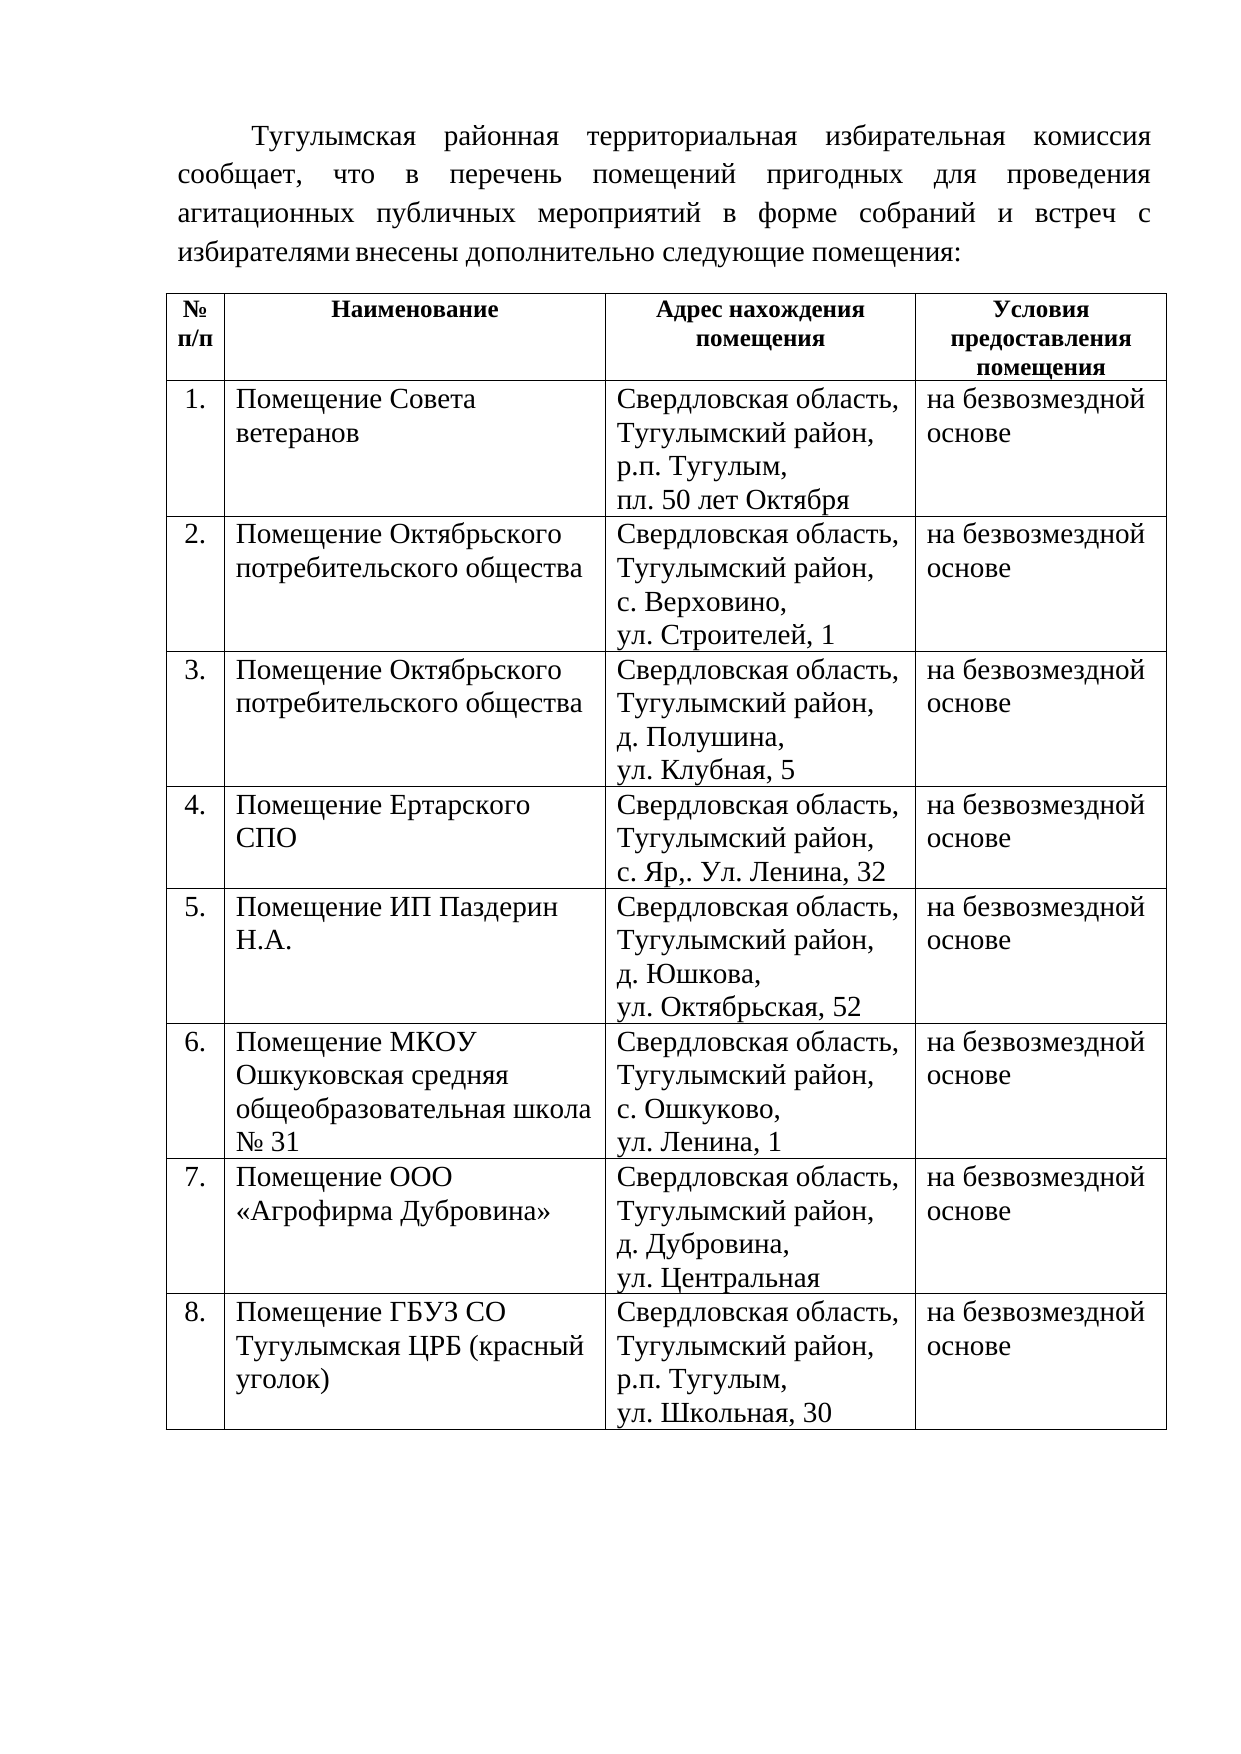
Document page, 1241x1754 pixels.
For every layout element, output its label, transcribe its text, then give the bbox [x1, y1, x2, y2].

table_cell 6. [167, 1024, 224, 1158]
table_cell на безвозмездной основе [916, 787, 1166, 888]
table_header Условия предоставления помещения [916, 294, 1166, 380]
table_cell 1. [167, 381, 224, 516]
table_cell на безвозмездной основе [916, 889, 1166, 1023]
table_cell 3. [167, 652, 224, 786]
table_cell на безвозмездной основе [916, 652, 1166, 786]
table_header Адрес нахождения помещения [606, 294, 915, 380]
table_cell Свердловская область, Тугулымский район, р.п. Тугулым, пл. 50 лет Октября [606, 381, 915, 516]
table_cell Помещение Октябрьского потребительского общества [225, 652, 605, 786]
table_cell Помещение ООО «Агрофирма Дубровина» [225, 1159, 605, 1293]
table_cell 8. [167, 1294, 224, 1428]
table_cell 2. [167, 517, 224, 651]
table_cell Свердловская область, Тугулымский район, р.п. Тугулым, ул. Школьная, 30 [606, 1294, 915, 1428]
table_cell Свердловская область, Тугулымский район, д. Дубровина, ул. Центральная [606, 1159, 915, 1293]
table_cell Свердловская область, Тугулымский район, с. Яр,. Ул. Ленина, 32 [606, 787, 915, 888]
table_header Наименование [225, 294, 605, 380]
table_cell Помещение Ертарского СПО [225, 787, 605, 888]
table_cell 5. [167, 889, 224, 1023]
table_header № п/п [167, 294, 224, 380]
table_cell 4. [167, 787, 224, 888]
table_cell Помещение МКОУ Ошкуковская средняя общеобразовательная школа № 31 [225, 1024, 605, 1158]
table_cell Свердловская область, Тугулымский район, д. Юшкова, ул. Октябрьская, 52 [606, 889, 915, 1023]
table_cell на безвозмездной основе [916, 381, 1166, 516]
table_cell Помещение Октябрьского потребительского общества [225, 517, 605, 651]
table_cell на безвозмездной основе [916, 1294, 1166, 1428]
table_cell на безвозмездной основе [916, 1024, 1166, 1158]
table_cell Свердловская область, Тугулымский район, с. Ошкуково, ул. Ленина, 1 [606, 1024, 915, 1158]
table_cell Свердловская область, Тугулымский район, д. Полушина, ул. Клубная, 5 [606, 652, 915, 786]
table_cell на безвозмездной основе [916, 1159, 1166, 1293]
table_cell Помещение ИП Паздерин Н.А. [225, 889, 605, 1023]
table_cell на безвозмездной основе [916, 517, 1166, 651]
table_cell Свердловская область, Тугулымский район, с. Верховино, ул. Строителей, 1 [606, 517, 915, 651]
table_cell Помещение Совета ветеранов [225, 381, 605, 516]
table_cell 7. [167, 1159, 224, 1293]
table_cell Помещение ГБУЗ СО Тугулымская ЦРБ (красный уголок) [225, 1294, 605, 1428]
text Тугулымская районная территориальная избирательная комиссия сообщает, что в перечень помещений пригодных для проведения агитационных публичных мероприятий в форме собраний и встреч с избирателями внесены дополнительно следующие помещения: [177, 118, 1152, 267]
